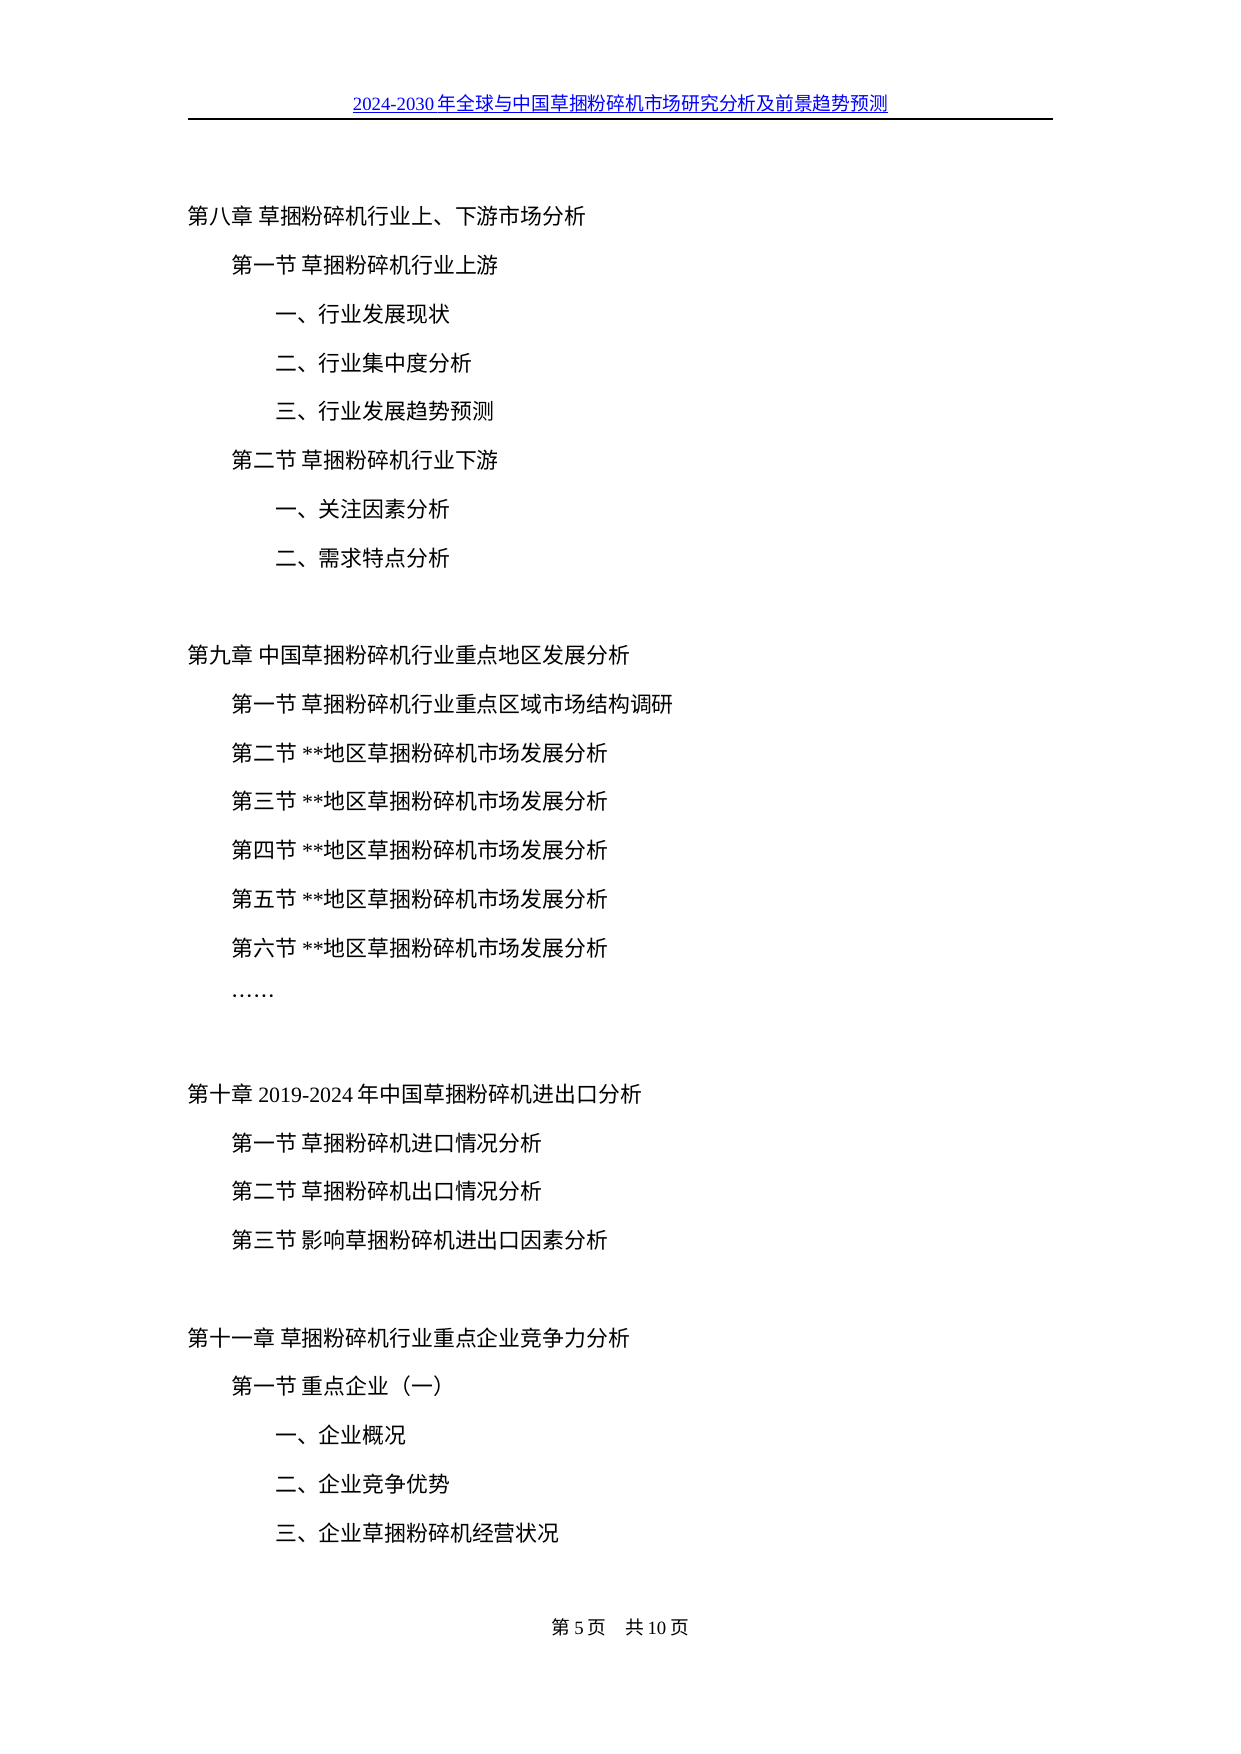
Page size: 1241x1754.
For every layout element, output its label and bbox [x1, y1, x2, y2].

text [187, 150, 1053, 1548]
